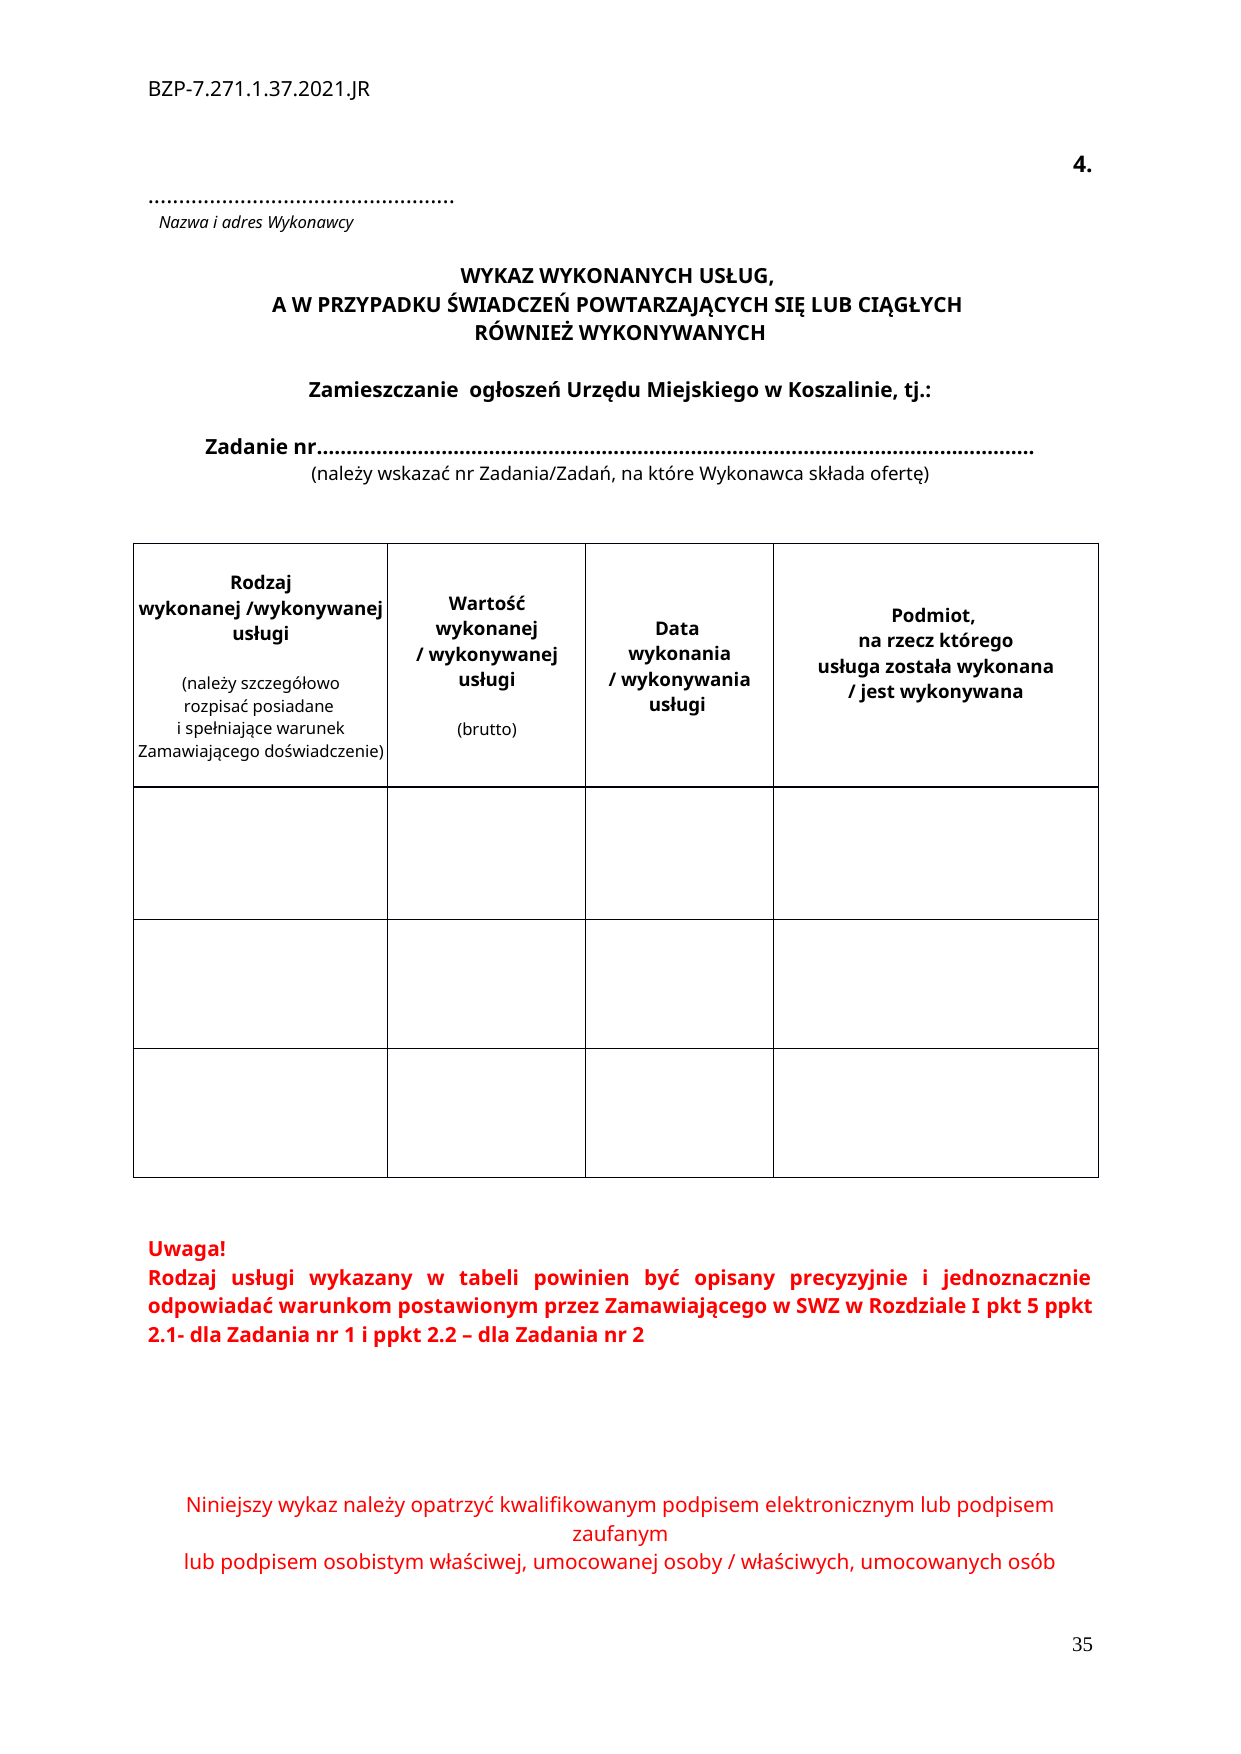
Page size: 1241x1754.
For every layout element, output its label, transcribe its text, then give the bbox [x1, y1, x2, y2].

text WYKAZ WYKONANYCH USŁUG, A W PRZYPADKU ŚWIADCZEŃ POWTARZAJĄCYCH SIĘ LUB CIĄGŁYCH RÓWNIEŻ WYKONYWANYCH [148, 261, 1092, 347]
text Zadanie nr…………………………………………………………………………………………………………. [148, 432, 1092, 460]
text Niniejszy wykaz należy opatrzyć kwalifikowanym podpisem elektronicznym lub podpisem zaufanym [148, 1491, 1092, 1547]
table_header Podmiot, na rzecz którego usługa została wykonana / jest wykonywana [774, 544, 1098, 786]
table_cell [586, 1049, 773, 1177]
table_cell [586, 788, 773, 919]
text .................................................. [148, 179, 1092, 210]
table_cell [388, 920, 585, 1048]
text (należy wskazać nr Zadania/Zadań, na które Wykonawca składa ofertę) [148, 460, 1092, 486]
text 4. [148, 148, 1092, 179]
table_cell [388, 1049, 585, 1177]
table_header Data wykonania / wykonywania usługi [586, 544, 773, 786]
text Rodzaj usługi wykazany w tabeli powinien być opisany precyzyjnie i jednoznacznie odpowiadać warunkom postawionym przez Zamawiającego w SWZ w Rozdziale I pkt 5 ppkt 2.1- dla Zadania nr 1 i ppkt 2.2 – dla Zadania nr 2 [148, 1263, 1092, 1348]
table_cell [774, 788, 1098, 919]
table_cell [134, 788, 387, 919]
text Zamieszczanie ogłoszeń Urzędu Miejskiego w Koszalinie, tj.: [148, 375, 1092, 403]
table_cell [134, 1049, 387, 1177]
table_cell [586, 920, 773, 1048]
table_cell [774, 1049, 1098, 1177]
text lub podpisem osobistym właściwej, umocowanej osoby / właściwych, umocowanych osób [148, 1547, 1092, 1576]
table_header Wartość wykonanej / wykonywanej usługi (brutto) [388, 544, 585, 786]
table_cell [388, 788, 585, 919]
table_header Rodzaj wykonanej /wykonywanej usługi (należy szczegółowo rozpisać posiadane i spełniające warunek Zamawiającego doświadczenie) [134, 544, 387, 786]
table_cell [134, 920, 387, 1048]
text Uwaga! [148, 1234, 1092, 1263]
table_cell [774, 920, 1098, 1048]
text Nazwa i adres Wykonawcy [148, 210, 1092, 233]
